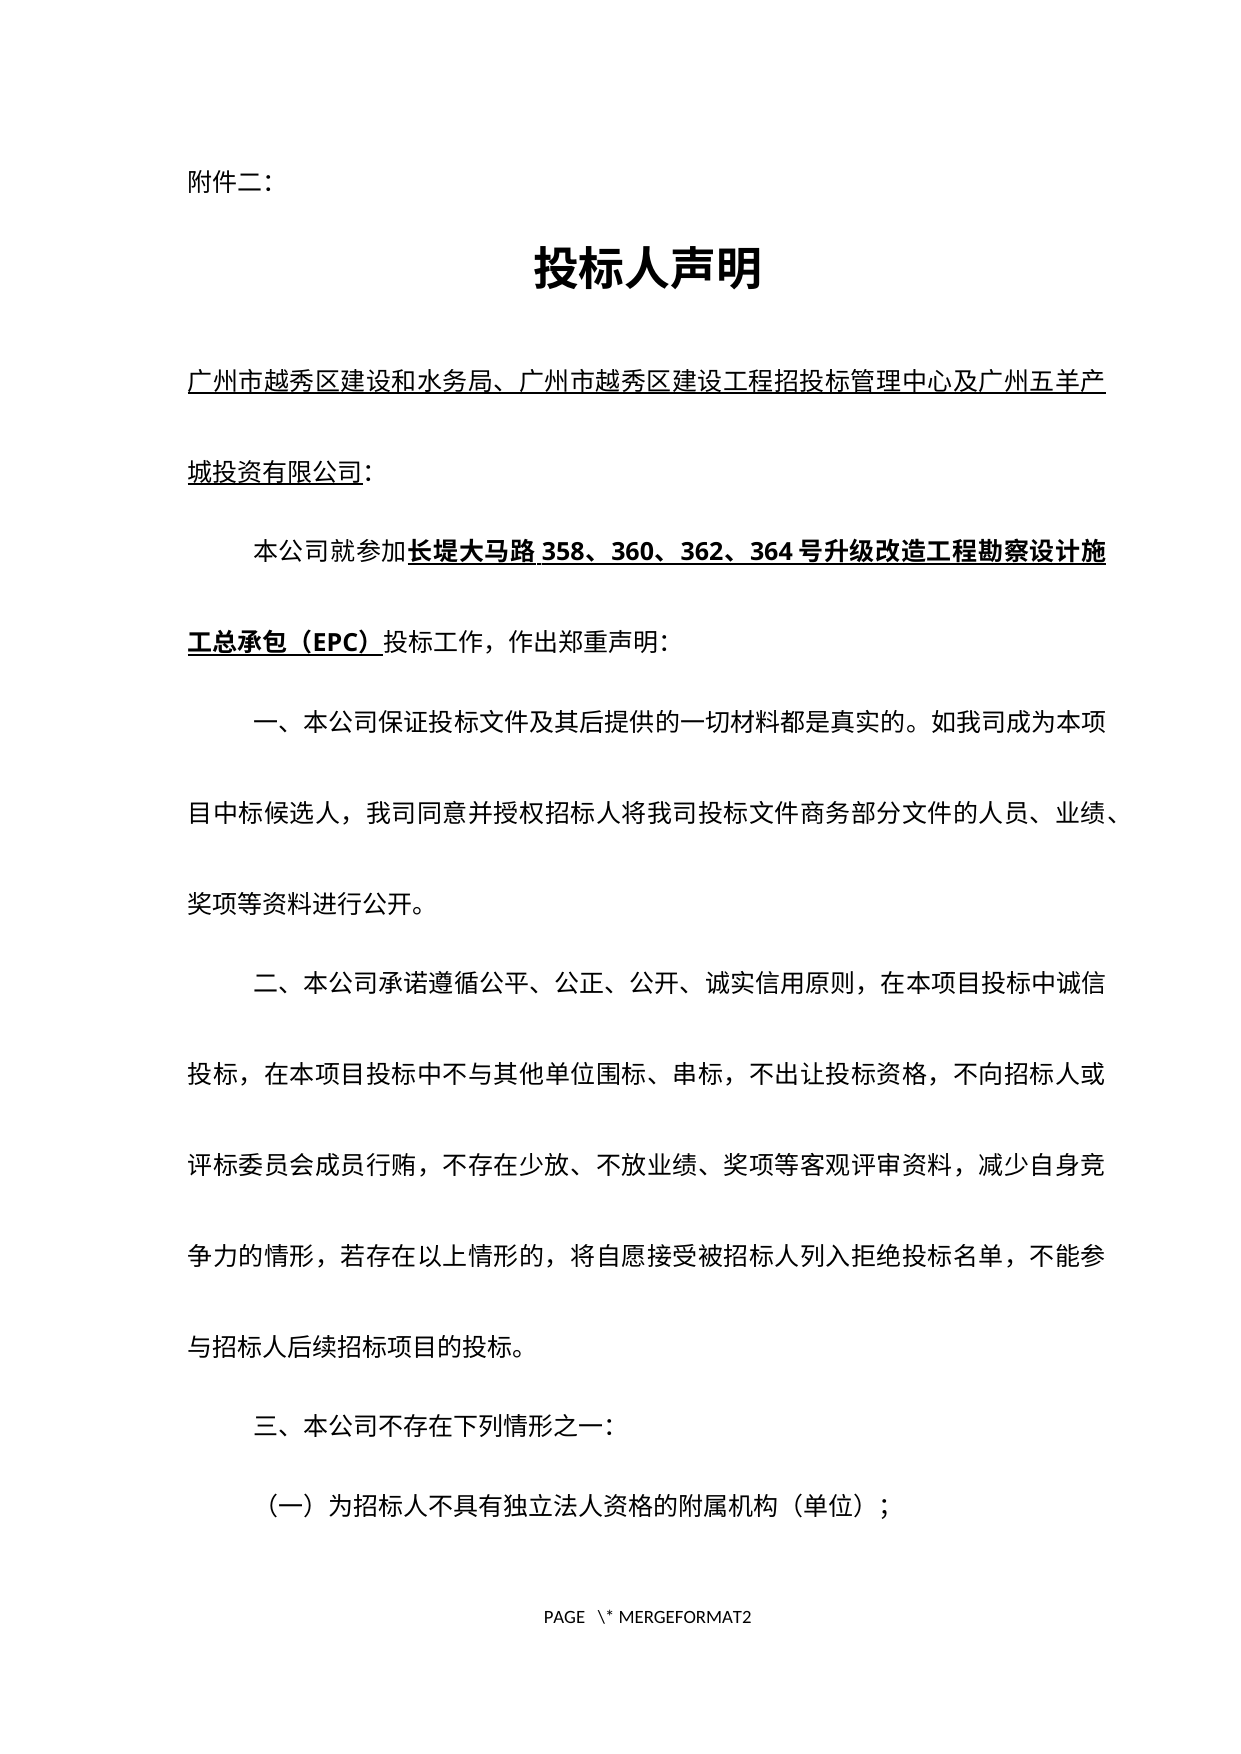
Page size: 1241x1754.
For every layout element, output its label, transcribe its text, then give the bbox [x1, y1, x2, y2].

text 二、本公司承诺遵循公平、公正、公开、诚实信用原则，在本项目投标中诚信投标，在本项目投标中不与其他单位围标、串标，不出让投标资格，不向招标人或评标委员会成员行贿，不存在少放、不放业绩、奖项等客观评审资料，减少自身竞争力的情形，若存在以上情形的，将自愿接受被招标人列入拒绝投标名单，不能参与招标人后续招标项目的投标。 [187, 949, 1107, 1378]
text 投标人声明 [187, 216, 1107, 314]
text 本公司就参加长堤大马路358、360、362、364号升级改造工程勘察设计施工总承包（EPC）投标工作，作出郑重声明： [187, 517, 1107, 673]
text （一）为招标人不具有独立法人资格的附属机构（单位）； [187, 1472, 1107, 1537]
text 附件二： [187, 162, 1107, 198]
text 广州市越秀区建设和水务局、广州市越秀区建设工程招投标管理中心及广州五羊产城投资有限公司： [187, 347, 1107, 503]
text 三、本公司不存在下列情形之一： [187, 1392, 1107, 1457]
text 一、本公司保证投标文件及其后提供的一切材料都是真实的。如我司成为本项目中标候选人，我司同意并授权招标人将我司投标文件商务部分文件的人员、业绩、奖项等资料进行公开。 [187, 688, 1107, 935]
